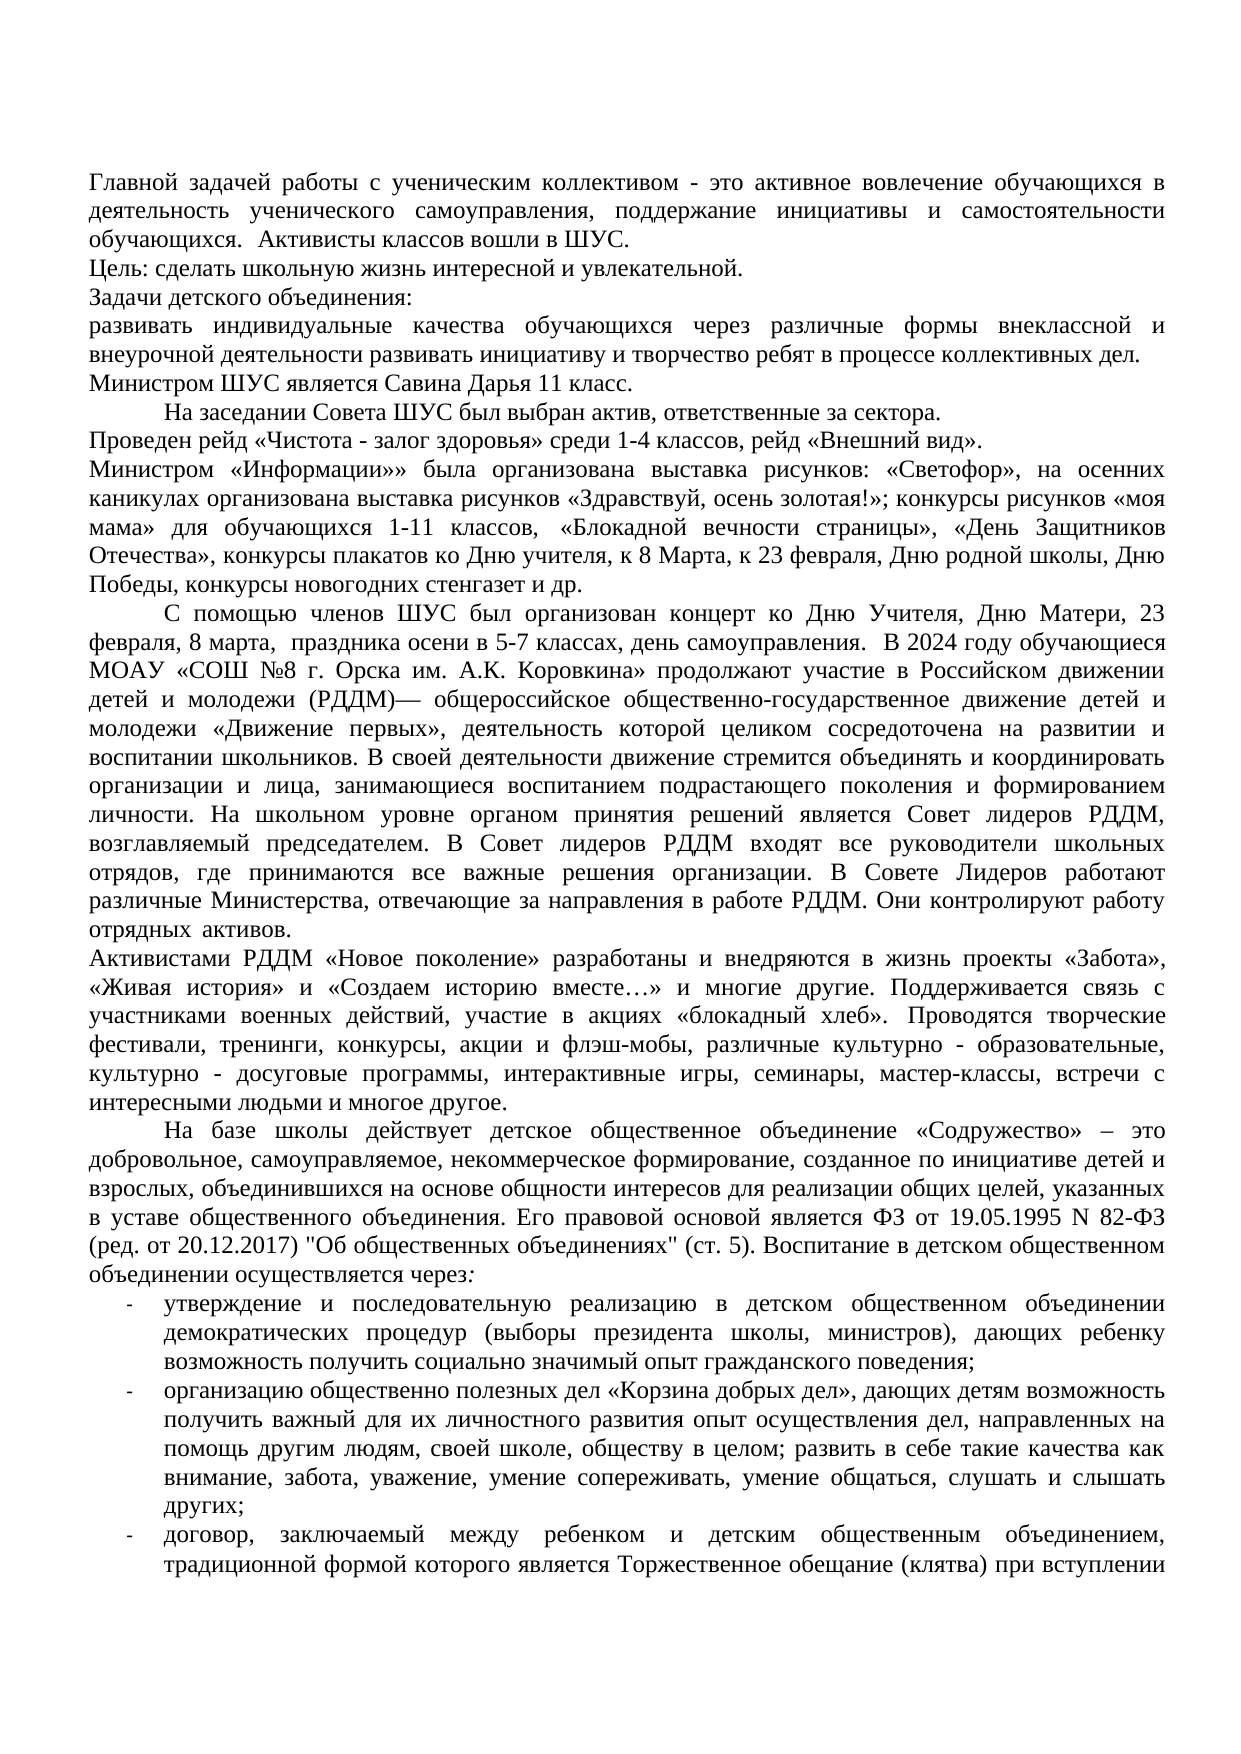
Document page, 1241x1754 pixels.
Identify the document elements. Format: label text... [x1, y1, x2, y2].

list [126, 1519, 1166, 1578]
text Министром ШУС является Савина Дарья 11 класс. [89, 368, 1166, 397]
list утверждение и последовательную реализацию в детском общественном объединении демократических процедур (выборы президента школы, министров), дающих ребенку возможность получить социально значимый опыт гражданского поведения; [126, 1288, 1166, 1375]
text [89, 167, 1166, 253]
text На заседании Совета ШУС был выбран актив, ответственные за сектора. [89, 397, 1166, 425]
text Проведен рейд «Чистота - залог здоровья» среди 1-4 классов, рейд «Внешний вид». [89, 425, 1166, 454]
text Министром «Информации»» была организована выставка рисунков: «Светофор», на осенних каникулах организована выставка рисунков «Здравствуй, осень золотая!»; конкурсы рисунков «моя мама» для обучающихся 1-11 классов, «Блокадной вечности страницы», «День Защитников Отечества», конкурсы плакатов ко Дню учителя, к 8 Марта, к 23 февраля, Дню родной школы, Дню Победы, конкурсы новогодних стенгазет и др. [89, 454, 1166, 598]
text Цель: сделать школьную жизнь интересной и увлекательной. [89, 253, 1166, 282]
text Активистами РДДМ «Новое поколение» разработаны и внедряются в жизнь проекты «Забота», «Живая история» и «Создаем историю вместе…» и многие другие. Поддерживается связь с участниками военных действий, участие в акциях «блокадный хлеб». Проводятся творческие фестивали, тренинги, конкурсы, акции и флэш-мобы, различные культурно - образовательные, культурно - досуговые программы, интерактивные игры, семинары, мастер-классы, встречи с интересными людьми и многое другое. [89, 943, 1166, 1115]
list организацию общественно полезных дел «Корзина добрых дел», дающих детям возможность получить важный для их личностного развития опыт осуществления дел, направленных на помощь другим людям, своей школе, обществу в целом; развить в себе такие качества как внимание, забота, уважение, умение сопереживать, умение общаться, слушать и слышать других; [126, 1375, 1166, 1519]
text На базе школы действует детское общественное объединение «Содружество» – это добровольное, самоуправляемое, некоммерческое формирование, созданное по инициативе детей и взрослых, объединившихся на основе общности интересов для реализации общих целей, указанных в уставе общественного объединения. Его правовой основой является ФЗ от 19.05.1995 N 82-ФЗ (ред. от 20.12.2017) "Об общественных объединениях" (ст. 5). Воспитание в детском общественном объединении осуществляется через: [89, 1115, 1166, 1288]
text С помощью членов ШУС был организован концерт ко Дню Учителя, Дню Матери, 23 февраля, 8 марта, праздника осени в 5-7 классах, день самоуправления. В 2024 году обучающиеся МОАУ «СОШ №8 г. Орска им. А.К. Коровкина» продолжают участие в Российском движении детей и молодежи (РДДМ)— общероссийское общественно-государственное движение детей и молодежи «Движение первых», деятельность которой целиком сосредоточена на развитии и воспитании школьников. В своей деятельности движение стремится объединять и координировать организации и лица, занимающиеся воспитанием подрастающего поколения и формированием личности. На школьном уровне органом принятия решений является Совет лидеров РДДМ, возглавляемый председателем. В Совет лидеров РДДМ входят все руководители школьных отрядов, где принимаются все важные решения организации. В Совете Лидеров работают различные Министерства, отвечающие за направления в работе РДДМ. Они контролируют работу отрядных активов. [89, 598, 1166, 943]
text развивать индивидуальные качества обучающихся через различные формы внеклассной и внеурочной деятельности развивать инициативу и творчество ребят в процессе коллективных дел. [89, 310, 1166, 368]
text Задачи детского объединения: [89, 282, 1166, 310]
